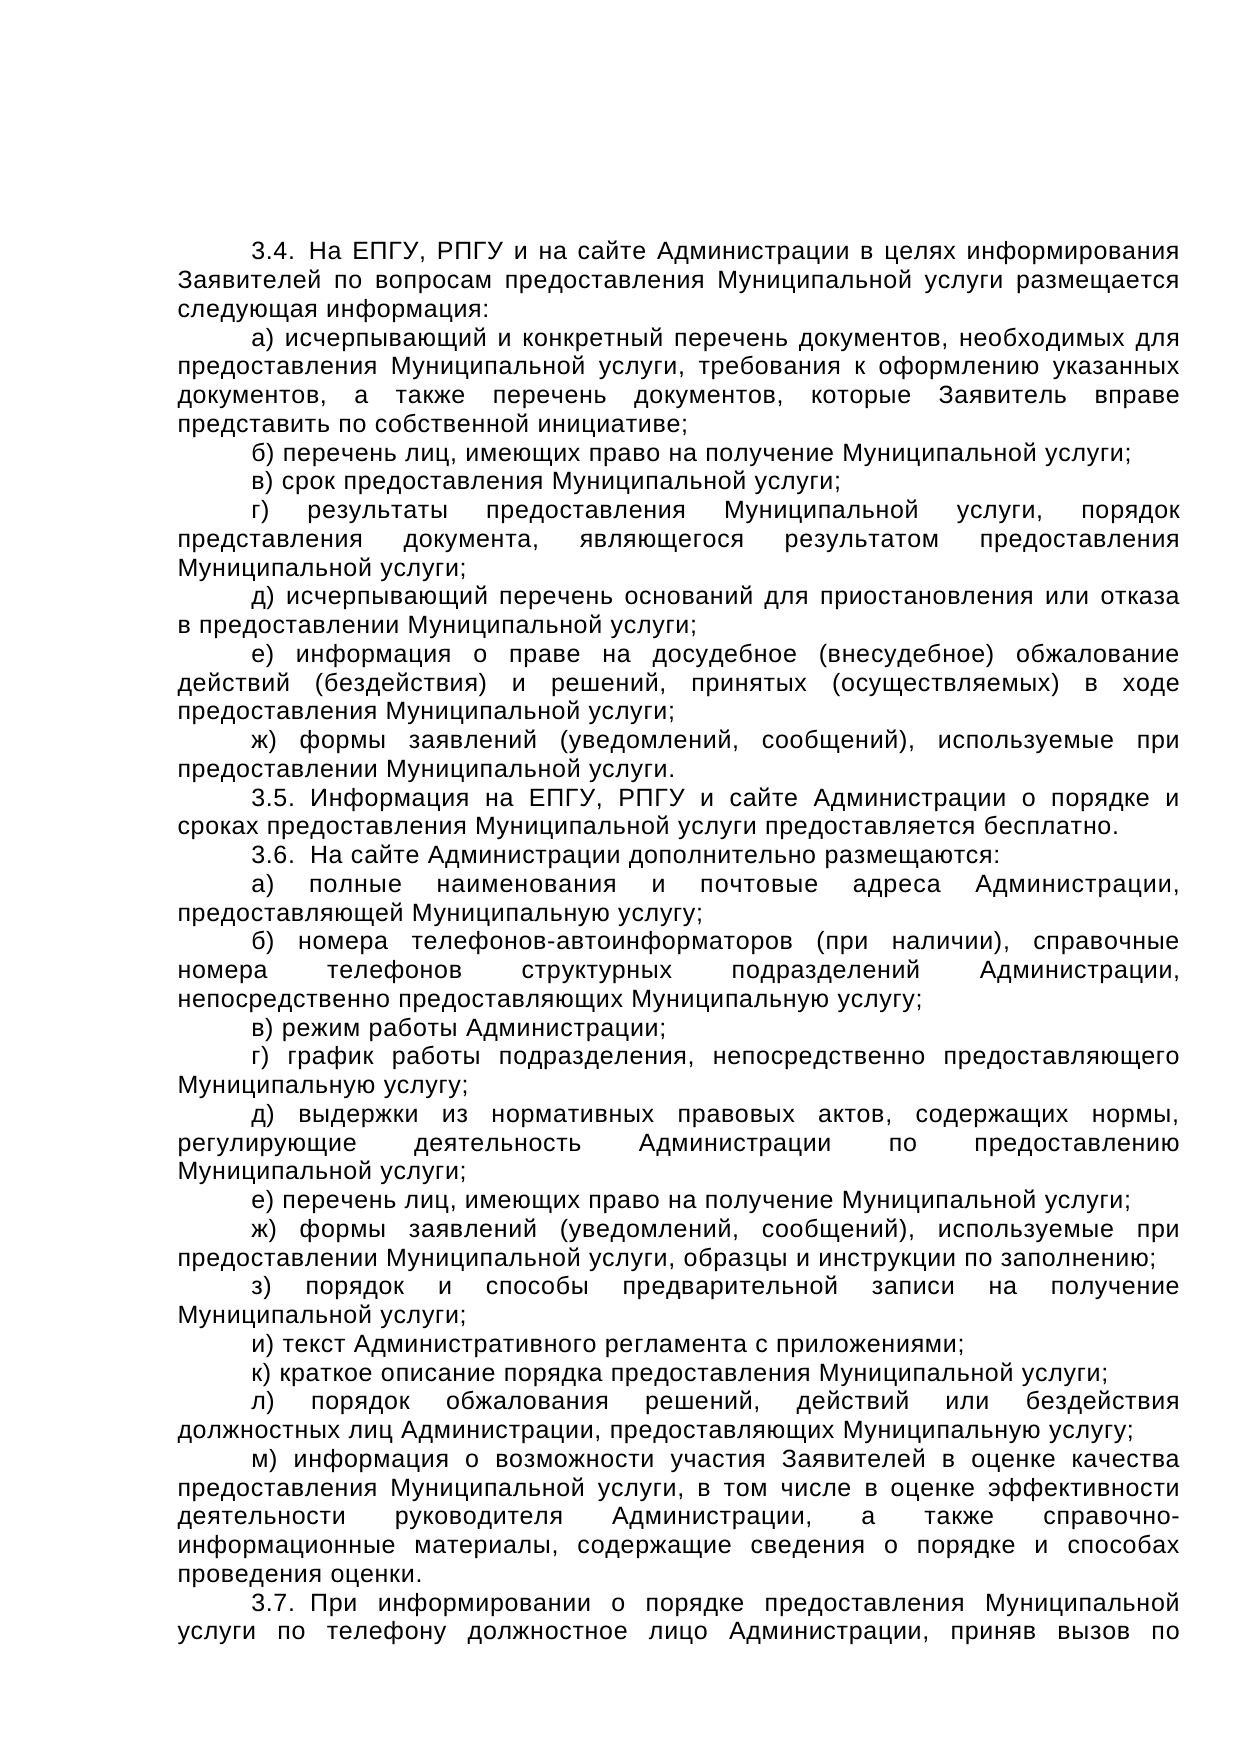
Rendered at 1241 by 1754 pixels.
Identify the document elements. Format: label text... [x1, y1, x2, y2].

list На ЕПГУ, РПГУ и на сайте Администрации в целях информирования Заявителей по вопросам предоставления Муниципальной услуги размещается следующая информация: [177, 236, 1181, 322]
text в) срок предоставления Муниципальной услуги; [177, 466, 1181, 495]
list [177, 1587, 1181, 1645]
text д) выдержки из нормативных правовых актов, содержащих нормы, регулирующие деятельность Администрации по предоставлению Муниципальной услуги; [177, 1099, 1181, 1185]
text б) номера телефонов-автоинформаторов (при наличии), справочные номера телефонов структурных подразделений Администрации, непосредственно предоставляющих Муниципальную услугу; [177, 926, 1181, 1012]
text к) краткое описание порядка предоставления Муниципальной услуги; [177, 1357, 1181, 1386]
text г) результаты предоставления Муниципальной услуги, порядок представления документа, являющегося результатом предоставления Муниципальной услуги; [177, 495, 1181, 581]
text е) информация о праве на досудебное (внесудебное) обжалование действий (бездействия) и решений, принятых (осуществляемых) в ходе предоставления Муниципальной услуги; [177, 639, 1181, 725]
list На сайте Администрации дополнительно размещаются: [177, 840, 1181, 869]
text м) информация о возможности участия Заявителей в оценке качества предоставления Муниципальной услуги, в том числе в оценке эффективности деятельности руководителя Администрации, а также справочно-информационные материалы, содержащие сведения о порядке и способах проведения оценки. [177, 1444, 1181, 1587]
text д) исчерпывающий перечень оснований для приостановления или отказа в предоставлении Муниципальной услуги; [177, 581, 1181, 639]
text и) текст Административного регламента с приложениями; [177, 1329, 1181, 1357]
text а) исчерпывающий и конкретный перечень документов, необходимых для предоставления Муниципальной услуги, требования к оформлению указанных документов, а также перечень документов, которые Заявитель вправе представить по собственной инициативе; [177, 322, 1181, 437]
text з) порядок и способы предварительной записи на получение Муниципальной услуги; [177, 1271, 1181, 1329]
text б) перечень лиц, имеющих право на получение Муниципальной услуги; [177, 437, 1181, 466]
text г) график работы подразделения, непосредственно предоставляющего Муниципальную услугу; [177, 1041, 1181, 1099]
text в) режим работы Администрации; [177, 1012, 1181, 1041]
text ж) формы заявлений (уведомлений, сообщений), используемые при предоставлении Муниципальной услуги. [177, 725, 1181, 782]
text а) полные наименования и почтовые адреса Администрации, предоставляющей Муниципальную услугу; [177, 869, 1181, 926]
list Информация на ЕПГУ, РПГУ и сайте Администрации о порядке и сроках предоставления Муниципальной услуги предоставляется бесплатно. [177, 782, 1181, 840]
text л) порядок обжалования решений, действий или бездействия должностных лиц Администрации, предоставляющих Муниципальную услугу; [177, 1386, 1181, 1444]
text ж) формы заявлений (уведомлений, сообщений), используемые при предоставлении Муниципальной услуги, образцы и инструкции по заполнению; [177, 1214, 1181, 1271]
text е) перечень лиц, имеющих право на получение Муниципальной услуги; [177, 1185, 1181, 1214]
